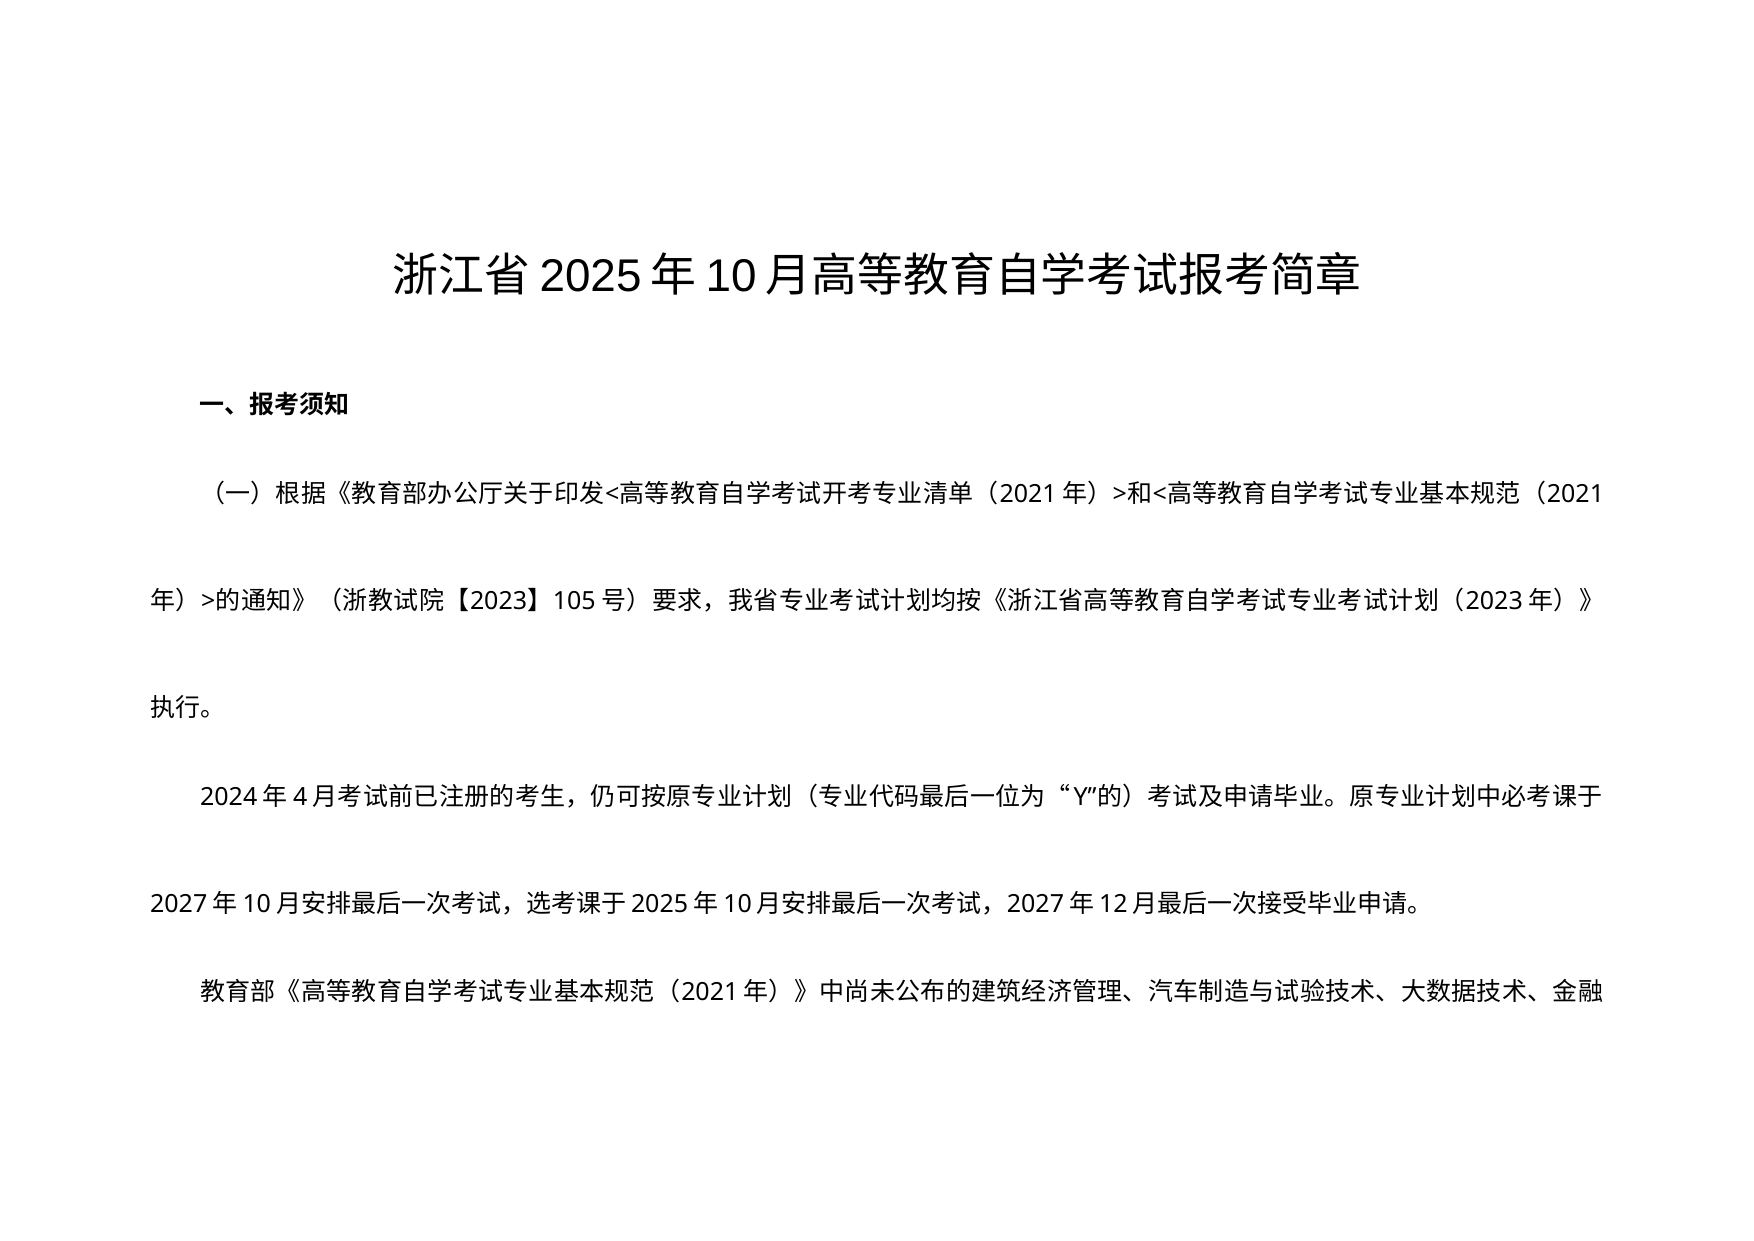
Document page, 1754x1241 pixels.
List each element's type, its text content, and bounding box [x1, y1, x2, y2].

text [150, 957, 1604, 1022]
text 一、报考须知 [150, 370, 1604, 435]
title 浙江省2025年10月高等教育自学考试报考简章 [150, 223, 1604, 320]
text 2024年4月考试前已注册的考生，仍可按原专业计划（专业代码最后一位为“Y”的）考试及申请毕业。原专业计划中必考课于2027年10月安排最后一次考试，选考课于2025年10月安排最后一次考试，2027年12月最后一次接受毕业申请。 [150, 762, 1604, 934]
text （一）根据《教育部办公厅关于印发<高等教育自学考试开考专业清单（2021年）>和<高等教育自学考试专业基本规范（2021年）>的通知》（浙教试院【2023】105号）要求，我省专业考试计划均按《浙江省高等教育自学考试专业考试计划（2023年）》执行。 [150, 459, 1604, 738]
